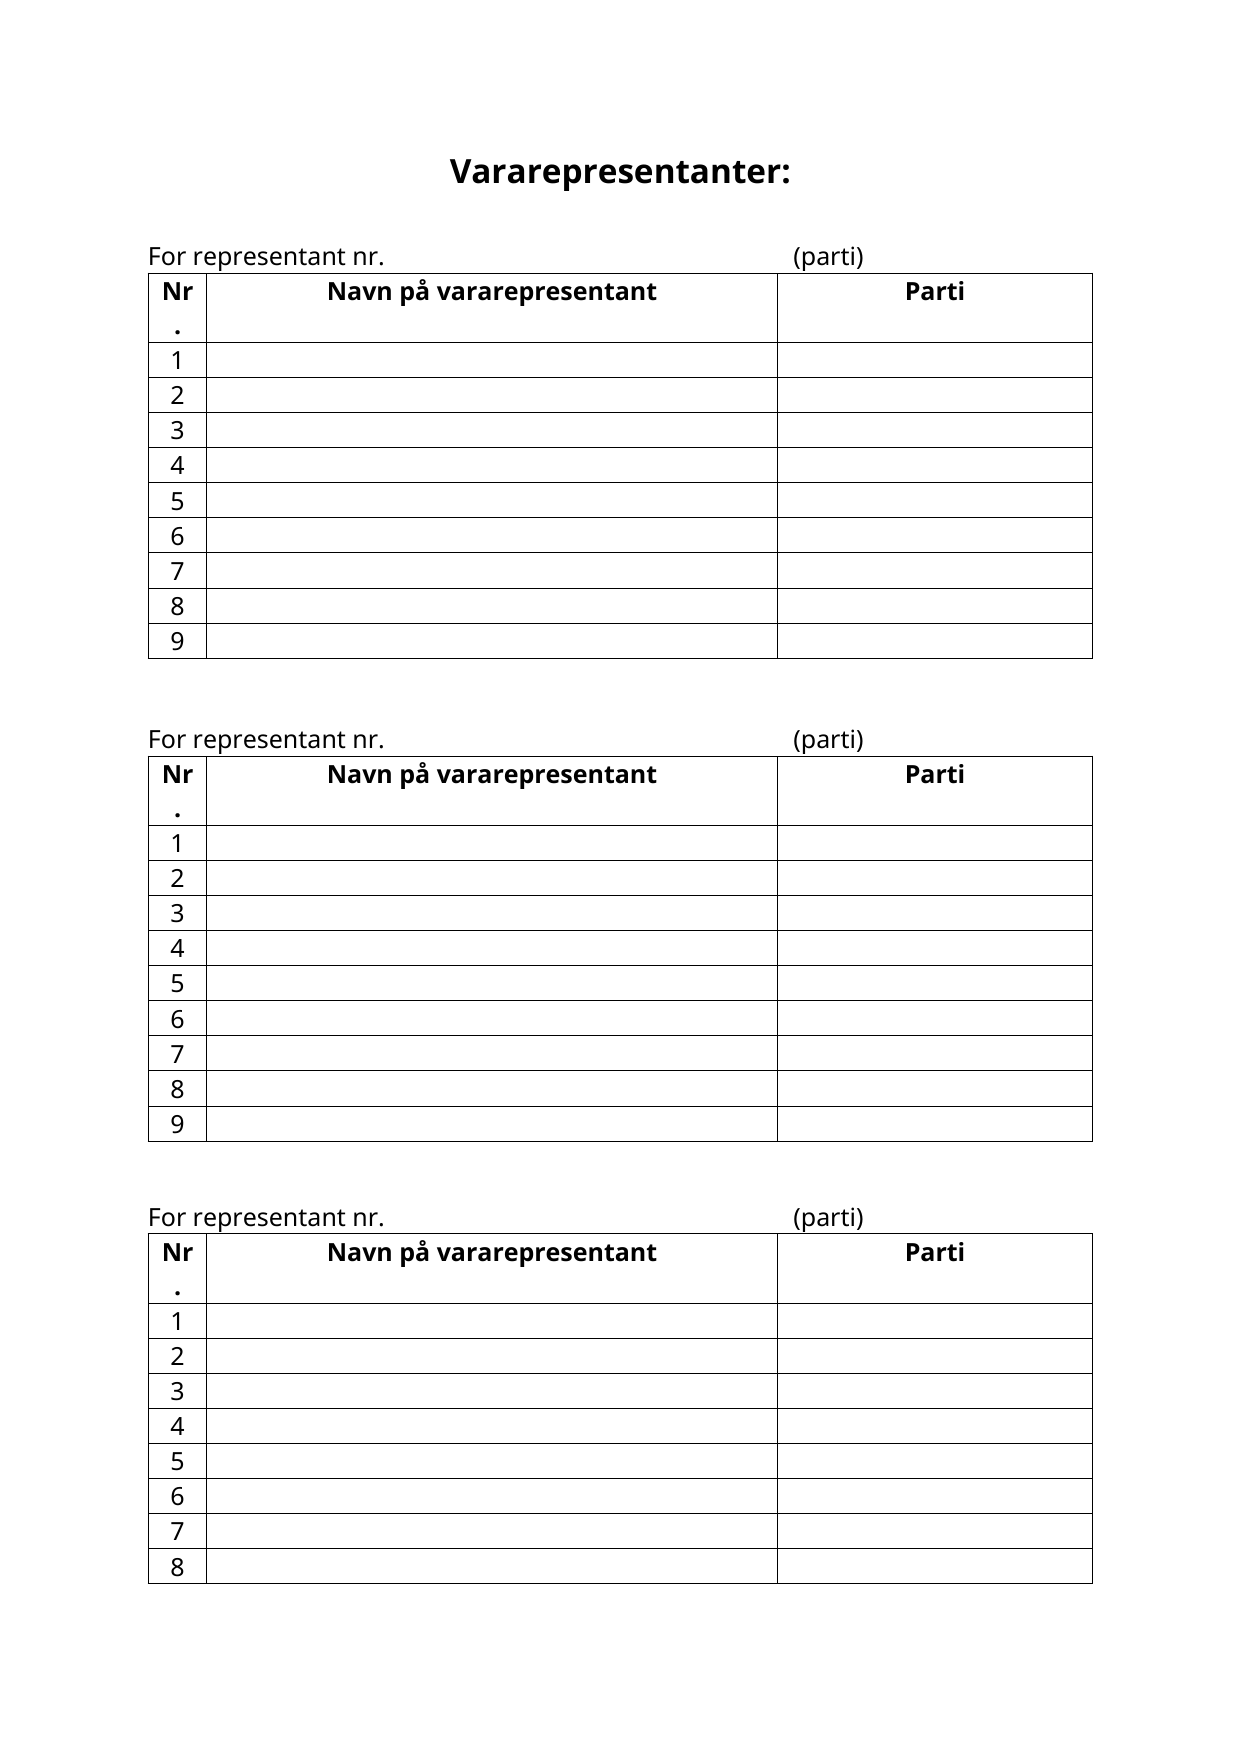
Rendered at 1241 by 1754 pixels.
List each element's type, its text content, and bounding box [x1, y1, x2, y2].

table_cell [778, 1001, 1092, 1035]
text For representant nr. (parti) [148, 238, 1093, 272]
table_cell [207, 553, 777, 587]
table_cell [778, 931, 1092, 965]
table_cell 5 [149, 1444, 206, 1478]
table_cell 1 [149, 826, 206, 860]
table_cell 1 [149, 343, 206, 377]
table_cell [778, 518, 1092, 552]
table_cell [778, 826, 1092, 860]
table_cell [778, 589, 1092, 622]
table_header Parti [778, 1234, 1092, 1302]
table_cell [207, 1304, 777, 1337]
table_cell 3 [149, 896, 206, 930]
table_cell 4 [149, 931, 206, 965]
table_cell [778, 448, 1092, 482]
table_cell [778, 553, 1092, 587]
table_cell [207, 966, 777, 1000]
table_cell 2 [149, 378, 206, 412]
table_cell 7 [149, 1514, 206, 1548]
table_cell [207, 343, 777, 377]
table_cell [207, 861, 777, 895]
table_cell [778, 378, 1092, 412]
table_cell [207, 1514, 777, 1548]
table_cell [207, 1339, 777, 1373]
table_cell 3 [149, 1374, 206, 1408]
table_cell [778, 1304, 1092, 1337]
table_cell [207, 1549, 777, 1583]
table_cell [207, 1444, 777, 1478]
table_cell 7 [149, 553, 206, 587]
table_cell 6 [149, 1001, 206, 1035]
table_cell [778, 896, 1092, 930]
table_cell 6 [149, 1479, 206, 1513]
table_cell [207, 1374, 777, 1408]
table_cell [778, 1444, 1092, 1478]
table_header Navn på vararepresentant [207, 757, 777, 825]
table_cell [778, 483, 1092, 517]
text For representant nr. (parti) [148, 721, 1093, 756]
table_cell [778, 1409, 1092, 1443]
table_cell [778, 624, 1092, 658]
table_cell 5 [149, 966, 206, 1000]
table_cell [778, 1479, 1092, 1513]
table_cell [207, 413, 777, 447]
table_cell 4 [149, 448, 206, 482]
table_cell [207, 1409, 777, 1443]
table_cell 9 [149, 1107, 206, 1141]
table_cell 2 [149, 861, 206, 895]
table_cell [778, 1107, 1092, 1141]
table_cell [778, 343, 1092, 377]
table_cell [778, 1514, 1092, 1548]
table_cell [778, 413, 1092, 447]
table_cell [207, 1479, 777, 1513]
table_cell 2 [149, 1339, 206, 1373]
table_cell 8 [149, 1071, 206, 1106]
table_cell [778, 1339, 1092, 1373]
table_cell [207, 931, 777, 965]
table_cell [207, 1001, 777, 1035]
table_cell [207, 1036, 777, 1070]
table_header Parti [778, 274, 1092, 342]
table_cell [207, 483, 777, 517]
table_cell [778, 1374, 1092, 1408]
table_cell 3 [149, 413, 206, 447]
table_cell [778, 861, 1092, 895]
table_cell 9 [149, 624, 206, 658]
text For representant nr. (parti) [148, 1199, 1093, 1233]
table_header Parti [778, 757, 1092, 825]
table_cell [207, 1107, 777, 1141]
table_header Nr. [149, 274, 206, 342]
table_cell 5 [149, 483, 206, 517]
table_header Nr. [149, 757, 206, 825]
table_cell [778, 1036, 1092, 1070]
table_cell [207, 448, 777, 482]
table_cell 4 [149, 1409, 206, 1443]
table_cell [778, 966, 1092, 1000]
table_cell 8 [149, 589, 206, 622]
table_cell [207, 1071, 777, 1106]
table_cell 7 [149, 1036, 206, 1070]
table_cell 6 [149, 518, 206, 552]
table_cell [207, 518, 777, 552]
table_cell 1 [149, 1304, 206, 1337]
table_cell [207, 624, 777, 658]
table_cell [207, 896, 777, 930]
table_cell 8 [149, 1549, 206, 1583]
table_cell [778, 1549, 1092, 1583]
table_header Navn på vararepresentant [207, 274, 777, 342]
table_cell [207, 826, 777, 860]
text Vararepresentanter: [148, 148, 1093, 193]
table_header Navn på vararepresentant [207, 1234, 777, 1302]
table_cell [778, 1071, 1092, 1106]
table_cell [207, 589, 777, 622]
table_cell [207, 378, 777, 412]
table_header Nr. [149, 1234, 206, 1302]
